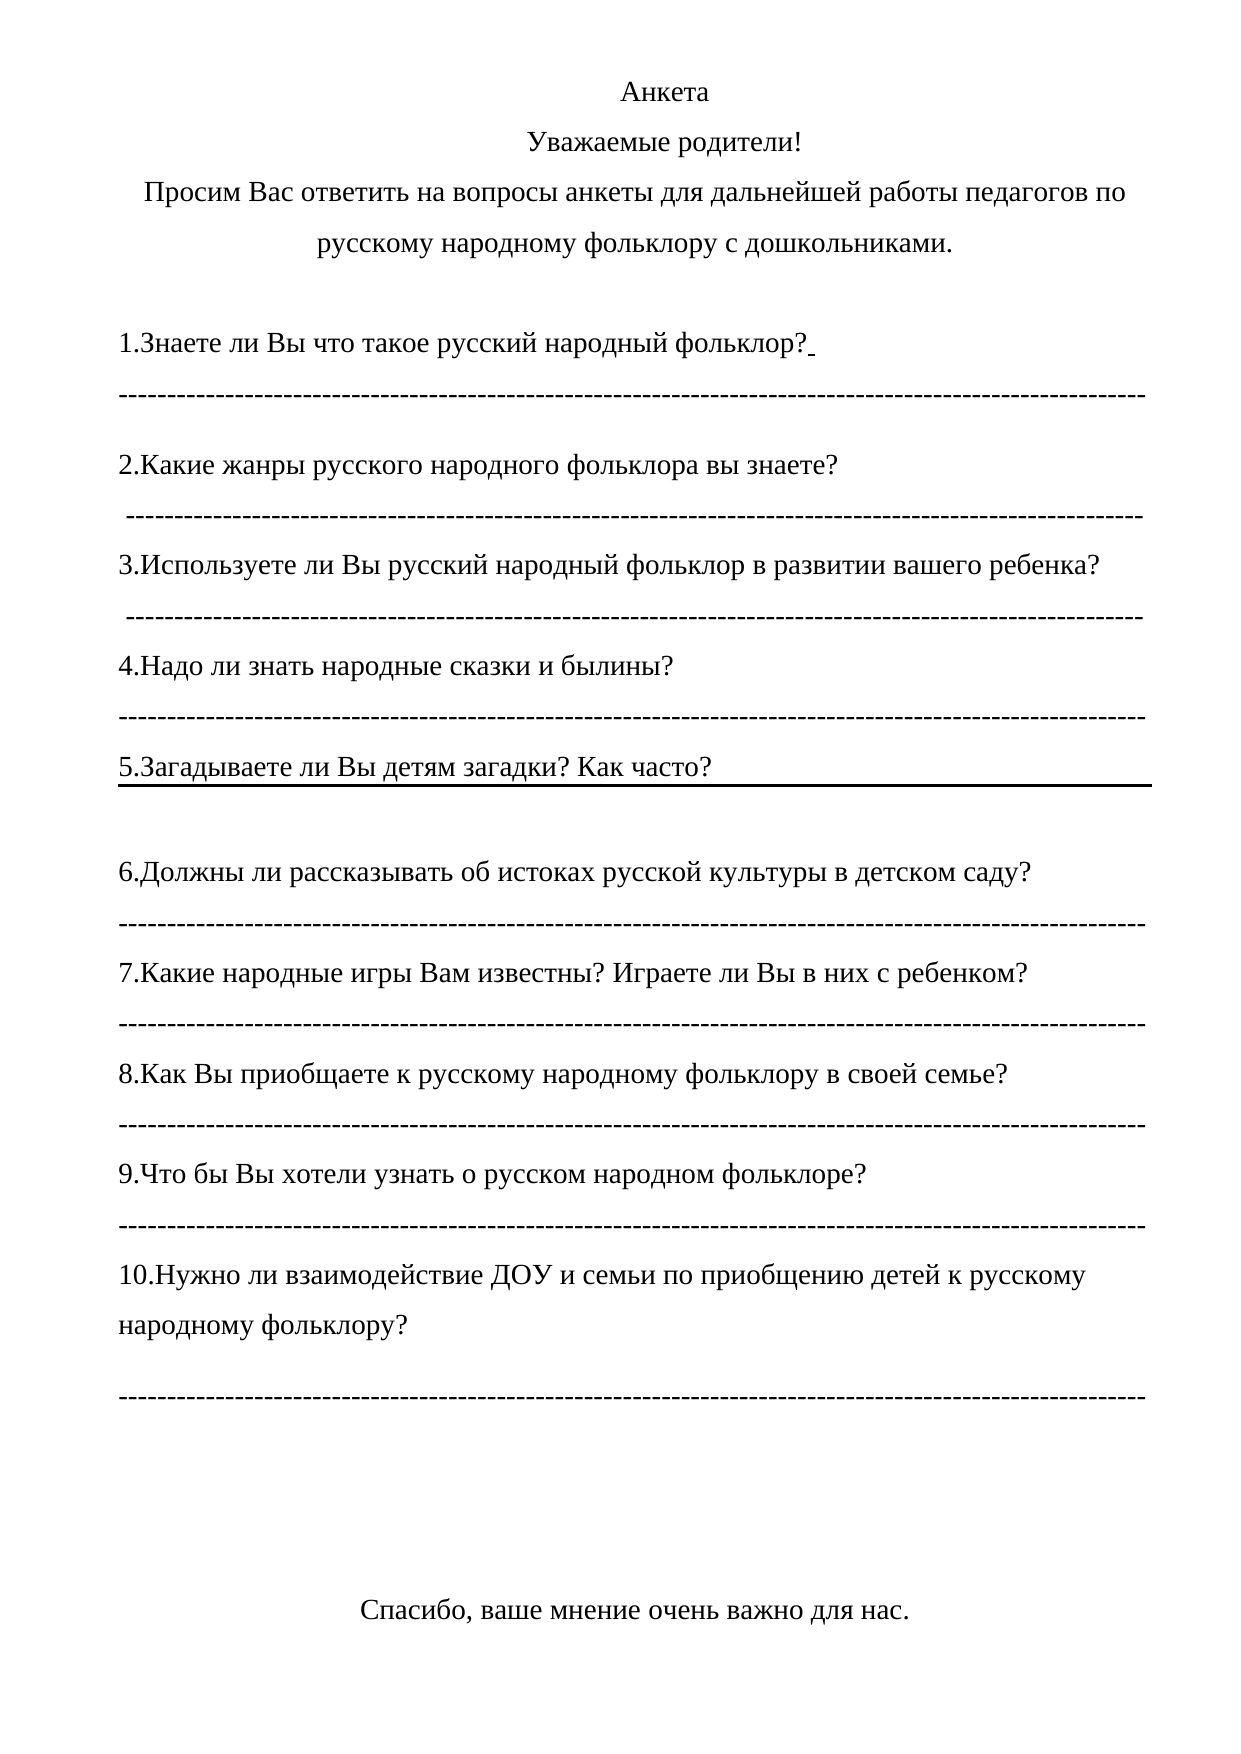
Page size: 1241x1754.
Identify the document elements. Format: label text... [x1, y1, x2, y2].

text Анкета [177, 74, 1152, 107]
text 9.Что бы Вы хотели узнать о русском народном фольклоре? [118, 1156, 1152, 1190]
text 5.Загадываете ли Вы детям загадки? Как часто? [118, 749, 1152, 784]
text Уважаемые родители! [177, 124, 1152, 158]
text --------------------------------------------------------------------------------------------------------- [118, 497, 1152, 531]
text --------------------------------------------------------------------------------------------------------- [118, 598, 1152, 631]
text 8.Как Вы приобщаете к русскому народному фольклору в своей семье? [118, 1056, 1152, 1089]
text 1.Знаете ли Вы что такое русский народный фольклор? ---------------------------------------------------------------------------------------------------------- [118, 325, 1152, 409]
text Спасибо, ваше мнение очень важно для нас. [118, 1592, 1152, 1626]
text 10.Нужно ли взаимодействие ДОУ и семьи по приобщению детей к русскому народному фольклору? [118, 1257, 1152, 1341]
text 4.Надо ли знать народные сказки и былины? [118, 648, 1152, 682]
text ---------------------------------------------------------------------------------------------------------- [118, 1378, 1152, 1412]
text ---------------------------------------------------------------------------------------------------------- [118, 1006, 1152, 1039]
text ---------------------------------------------------------------------------------------------------------- [118, 1106, 1152, 1140]
text Просим Вас ответить на вопросы анкеты для дальнейшей работы педагогов по русскому народному фольклору с дошкольниками. [118, 174, 1152, 258]
text 2.Какие жанры русского народного фольклора вы знаете? [118, 447, 1152, 480]
text ---------------------------------------------------------------------------------------------------------- [118, 905, 1152, 938]
text 6.Должны ли рассказывать об истоках русской культуры в детском саду? [118, 854, 1152, 888]
text 7.Какие народные игры Вам известны? Играете ли Вы в них с ребенком? [118, 955, 1152, 989]
text ---------------------------------------------------------------------------------------------------------- [118, 1207, 1152, 1240]
text 3.Используете ли Вы русский народный фольклор в развитии вашего ребенка? [118, 547, 1152, 581]
text ---------------------------------------------------------------------------------------------------------- [118, 698, 1152, 732]
